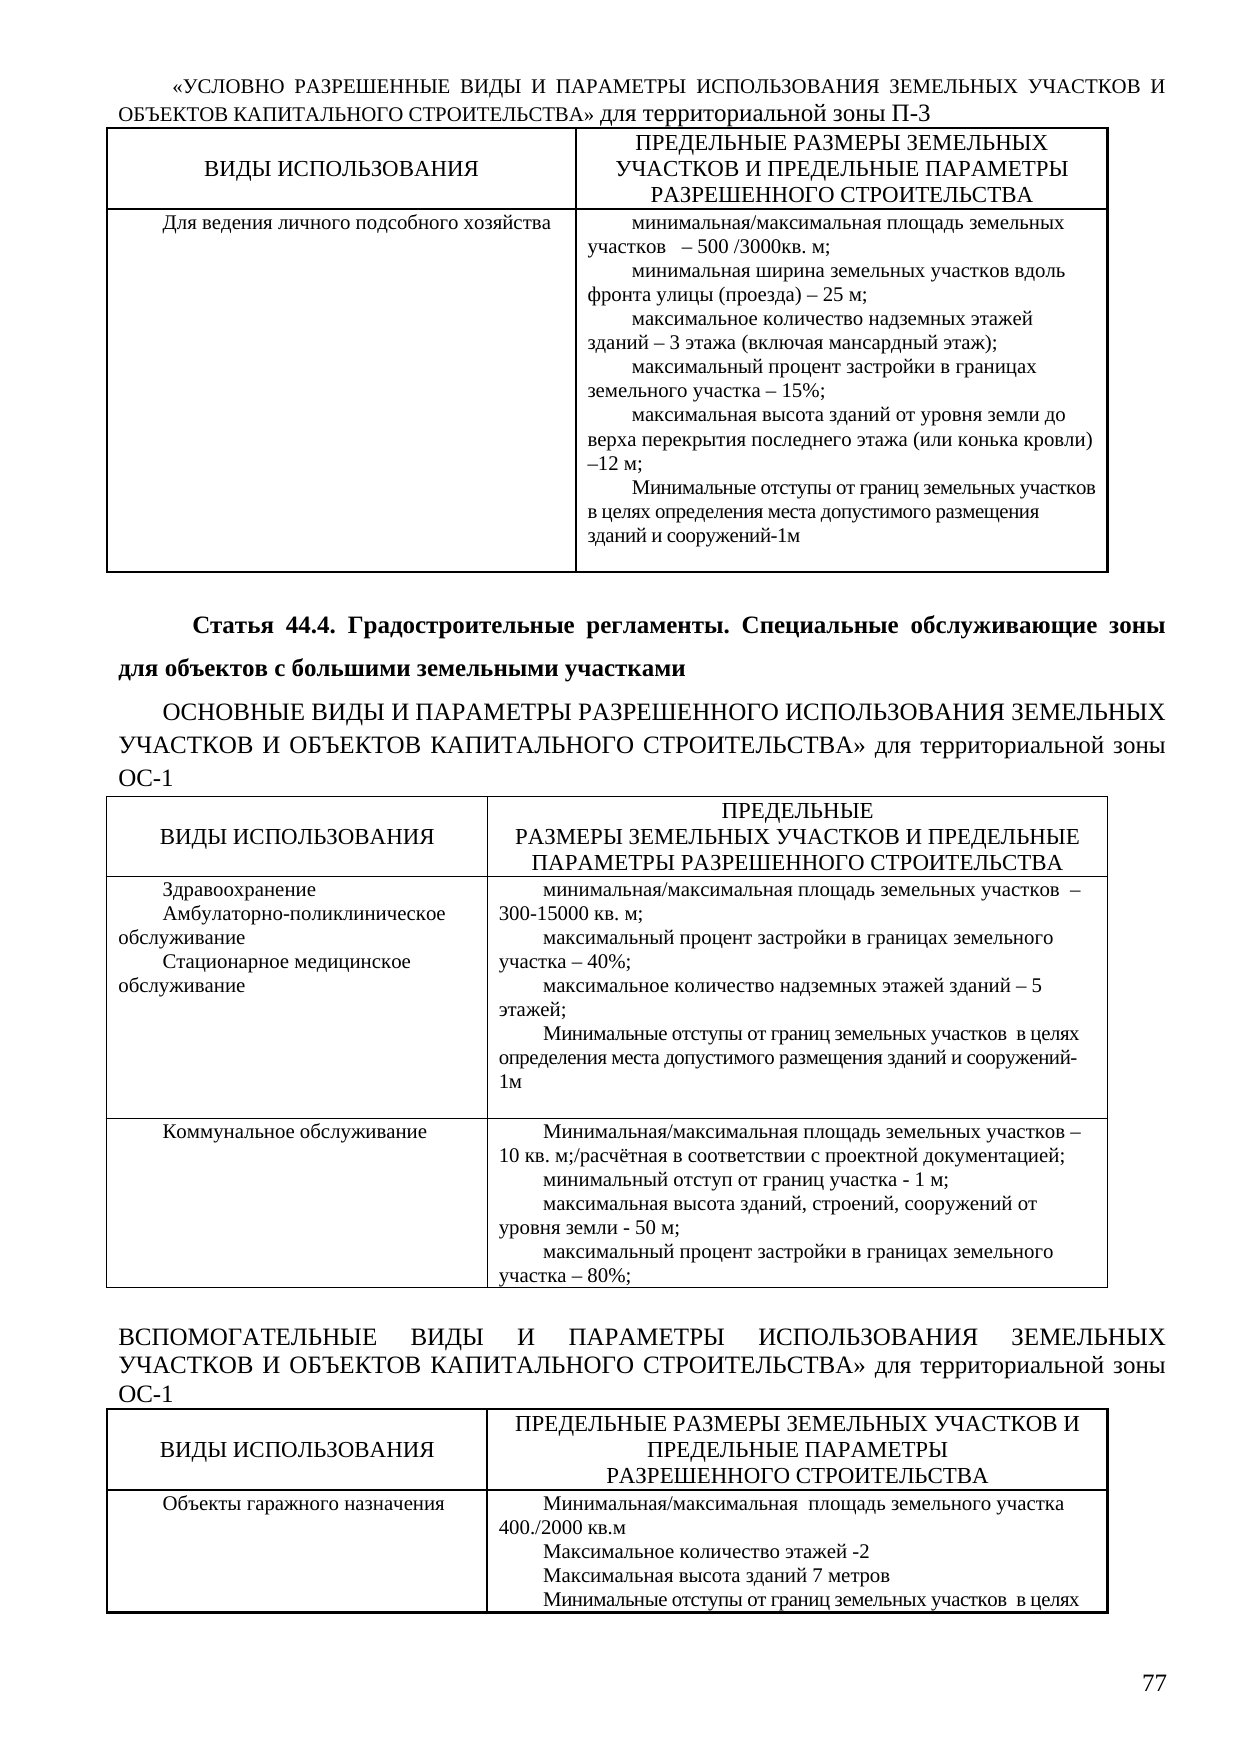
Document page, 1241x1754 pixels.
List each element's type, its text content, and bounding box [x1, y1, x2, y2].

table_header ПРЕДЕЛЬНЫЕ РАЗМЕРЫ ЗЕМЕЛЬНЫХ УЧАСТКОВ И ПРЕДЕЛЬНЫЕ ПАРАМЕТРЫ РАЗРЕШЕННОГО СТРОИТЕЛЬСТВА [577, 129, 1106, 208]
table_cell Для ведения личного подсобного хозяйства [108, 210, 575, 571]
table_cell Коммунальное обслуживание [107, 1119, 487, 1287]
table_header ВИДЫ ИСПОЛЬЗОВАНИЯ [107, 797, 487, 876]
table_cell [108, 1491, 486, 1611]
table_header ВИДЫ ИСПОЛЬЗОВАНИЯ [108, 1410, 486, 1489]
table_cell минимальная/максимальная площадь земельных участков – 300-; максимальный процент застройки в границах земельного участка – 40%; максимальное количество надземных этажей зданий – 5 этажей; Минимальные отступы от границ земельных участков в целях определения места допустимого размещения зданий и сооружений-1м [488, 877, 1107, 1117]
table_header ПРЕДЕЛЬНЫЕ РАЗМЕРЫ ЗЕМЕЛЬНЫХ УЧАСТКОВ И ПРЕДЕЛЬНЫЕ ПАРАМЕТРЫ РАЗРЕШЕННОГО СТРОИТЕЛЬСТВА [488, 1410, 1106, 1489]
text ОСНОВНЫЕ ВИДЫ И ПАРАМЕТРЫ РАЗРЕШЕННОГО ИСПОЛЬЗОВАНИЯ ЗЕМЕЛЬНЫХ УЧАСТКОВ И ОБЪЕКТОВ КАПИТАЛЬНОГО СТРОИТЕЛЬСТВА» для территориальной зоны ОС-1 [118, 697, 1167, 791]
text Статья 44.4. Градостроительные регламенты. Специальные обслуживающие зоны для объектов с большими земельными участками [118, 610, 1167, 682]
table_cell Здравоохранение Амбулаторно-поликлиническое обслуживание Стационарное медицинское обслуживание [107, 877, 487, 1117]
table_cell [488, 1491, 1106, 1611]
table_header ВИДЫ ИСПОЛЬЗОВАНИЯ [108, 129, 575, 208]
table_header ПРЕДЕЛЬНЫЕ РАЗМЕРЫ ЗЕМЕЛЬНЫХ УЧАСТКОВ И ПРЕДЕЛЬНЫЕ ПАРАМЕТРЫ РАЗРЕШЕННОГО СТРОИТЕЛЬСТВА [488, 797, 1107, 876]
table_cell Минимальная/максимальная площадь земельных участков – 10 кв. м;/расчётная в соответствии с проектной документацией; минимальный отступ от границ участка - ; максимальная высота зданий, строений, сооружений от уровня земли - ; максимальный процент застройки в границах земельного участка – 80%; [488, 1119, 1107, 1287]
text «УСЛОВНО РАЗРЕШЕННЫЕ ВИДЫ И ПАРАМЕТРЫ ИСПОЛЬЗОВАНИЯ ЗЕМЕЛЬНЫХ УЧАСТКОВ И ОБЪЕКТОВ КАПИТАЛЬНОГО СТРОИТЕЛЬСТВА» для территориальной зоны П-3 [118, 74, 1167, 127]
table_cell минимальная/максимальная площадь земельных участков – 500 /3000кв. м; минимальная ширина земельных участков вдоль фронта улицы (проезда) – 25 м; максимальное количество надземных этажей зданий – 3 этажа (включая мансардный этаж); максимальный процент застройки в границах земельного участка – 15%; максимальная высота зданий от уровня земли до верха перекрытия последнего этажа (или конька кровли) –; Минимальные отступы от границ земельных участков в целях определения места допустимого размещения зданий и сооружений-1м [577, 210, 1106, 571]
text ВСПОМОГАТЕЛЬНЫЕ ВИДЫ И ПАРАМЕТРЫ ИСПОЛЬЗОВАНИЯ ЗЕМЕЛЬНЫХ УЧАСТКОВ И ОБЪЕКТОВ КАПИТАЛЬНОГО СТРОИТЕЛЬСТВА» для территориальной зоны ОС-1 [118, 1322, 1167, 1408]
